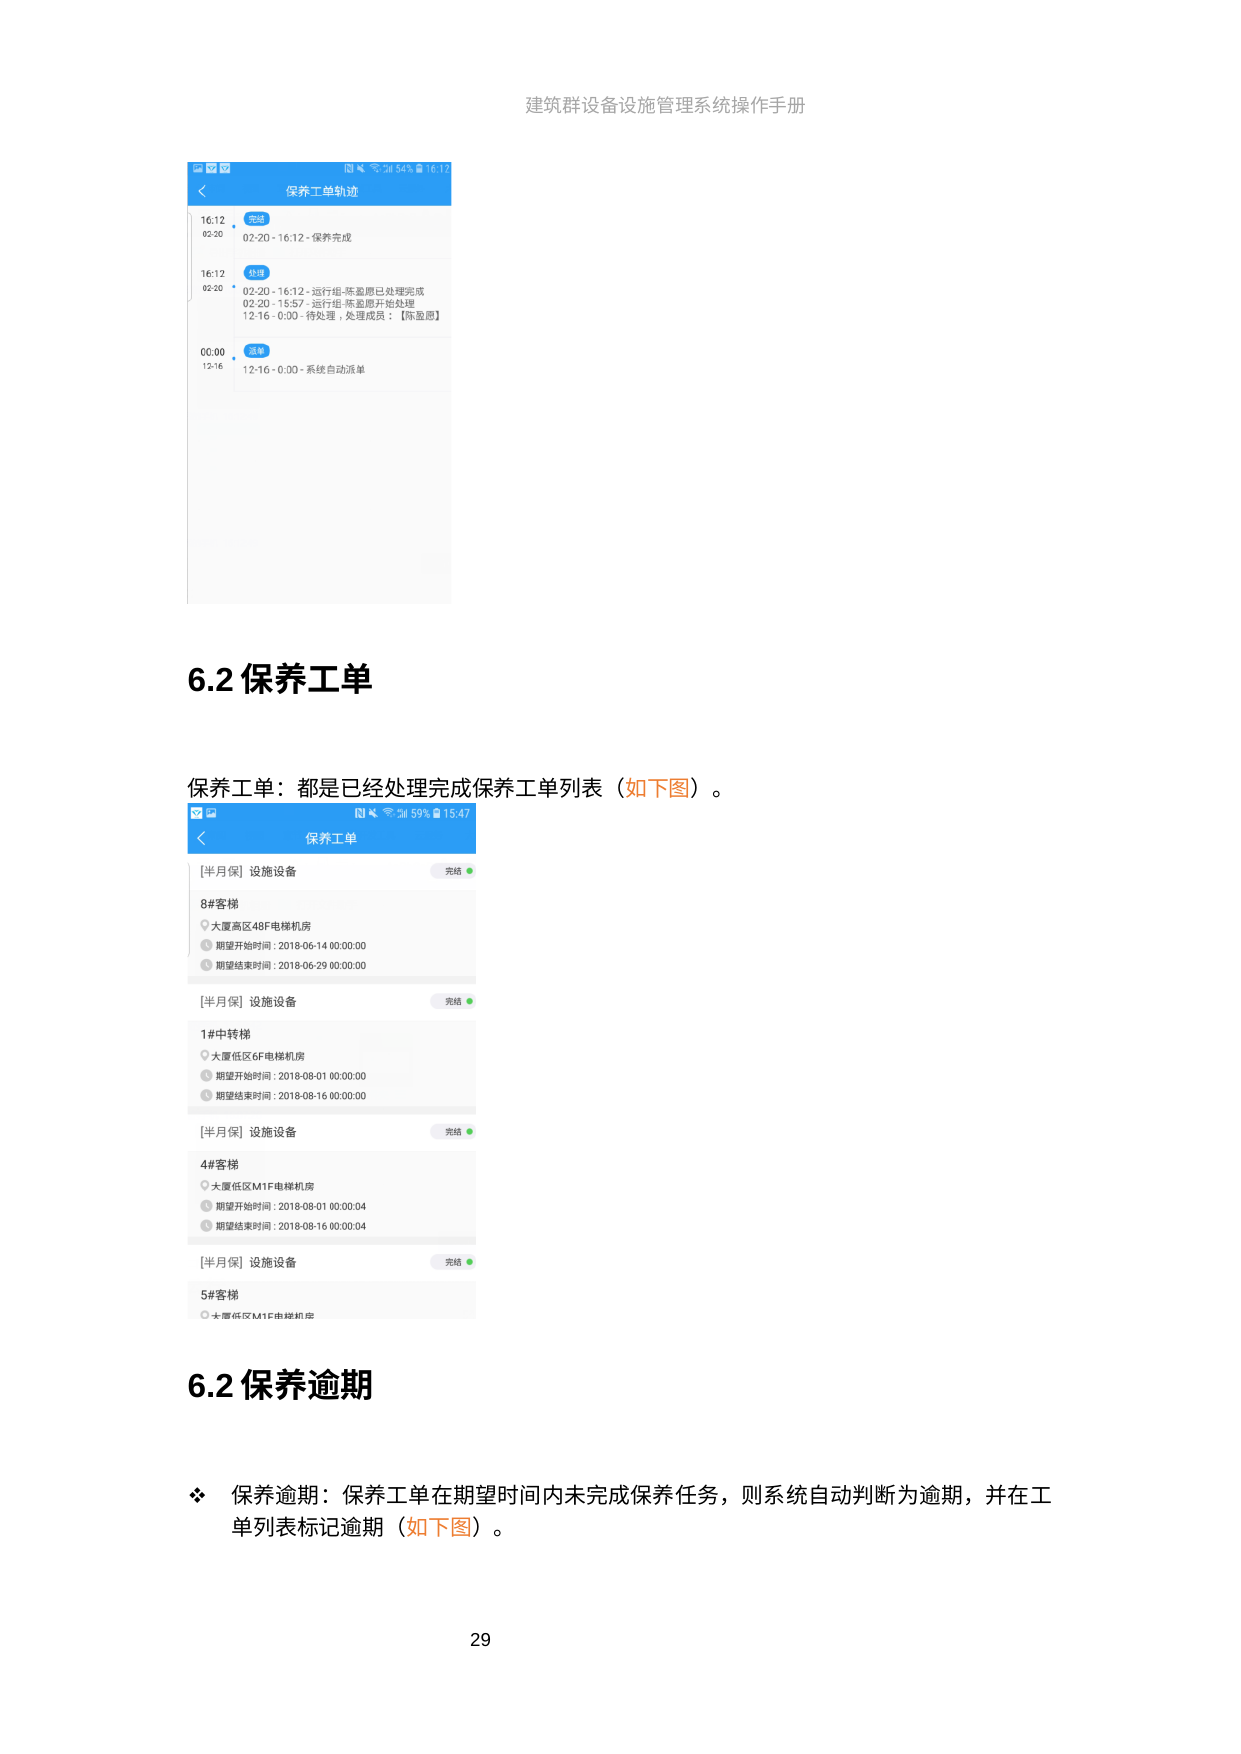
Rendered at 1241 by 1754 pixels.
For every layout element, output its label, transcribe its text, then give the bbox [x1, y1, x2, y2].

text 保养工单：都是已经处理完成保养工单列表（如下图）。 [187, 771, 1053, 803]
picture [187, 162, 452, 604]
picture [187, 803, 476, 1319]
list 保养逾期：保养工单在期望时间内未完成保养任务，则系统自动判断为逾期，并在工单列表标记逾期（如下图）。 [187, 1477, 1053, 1542]
